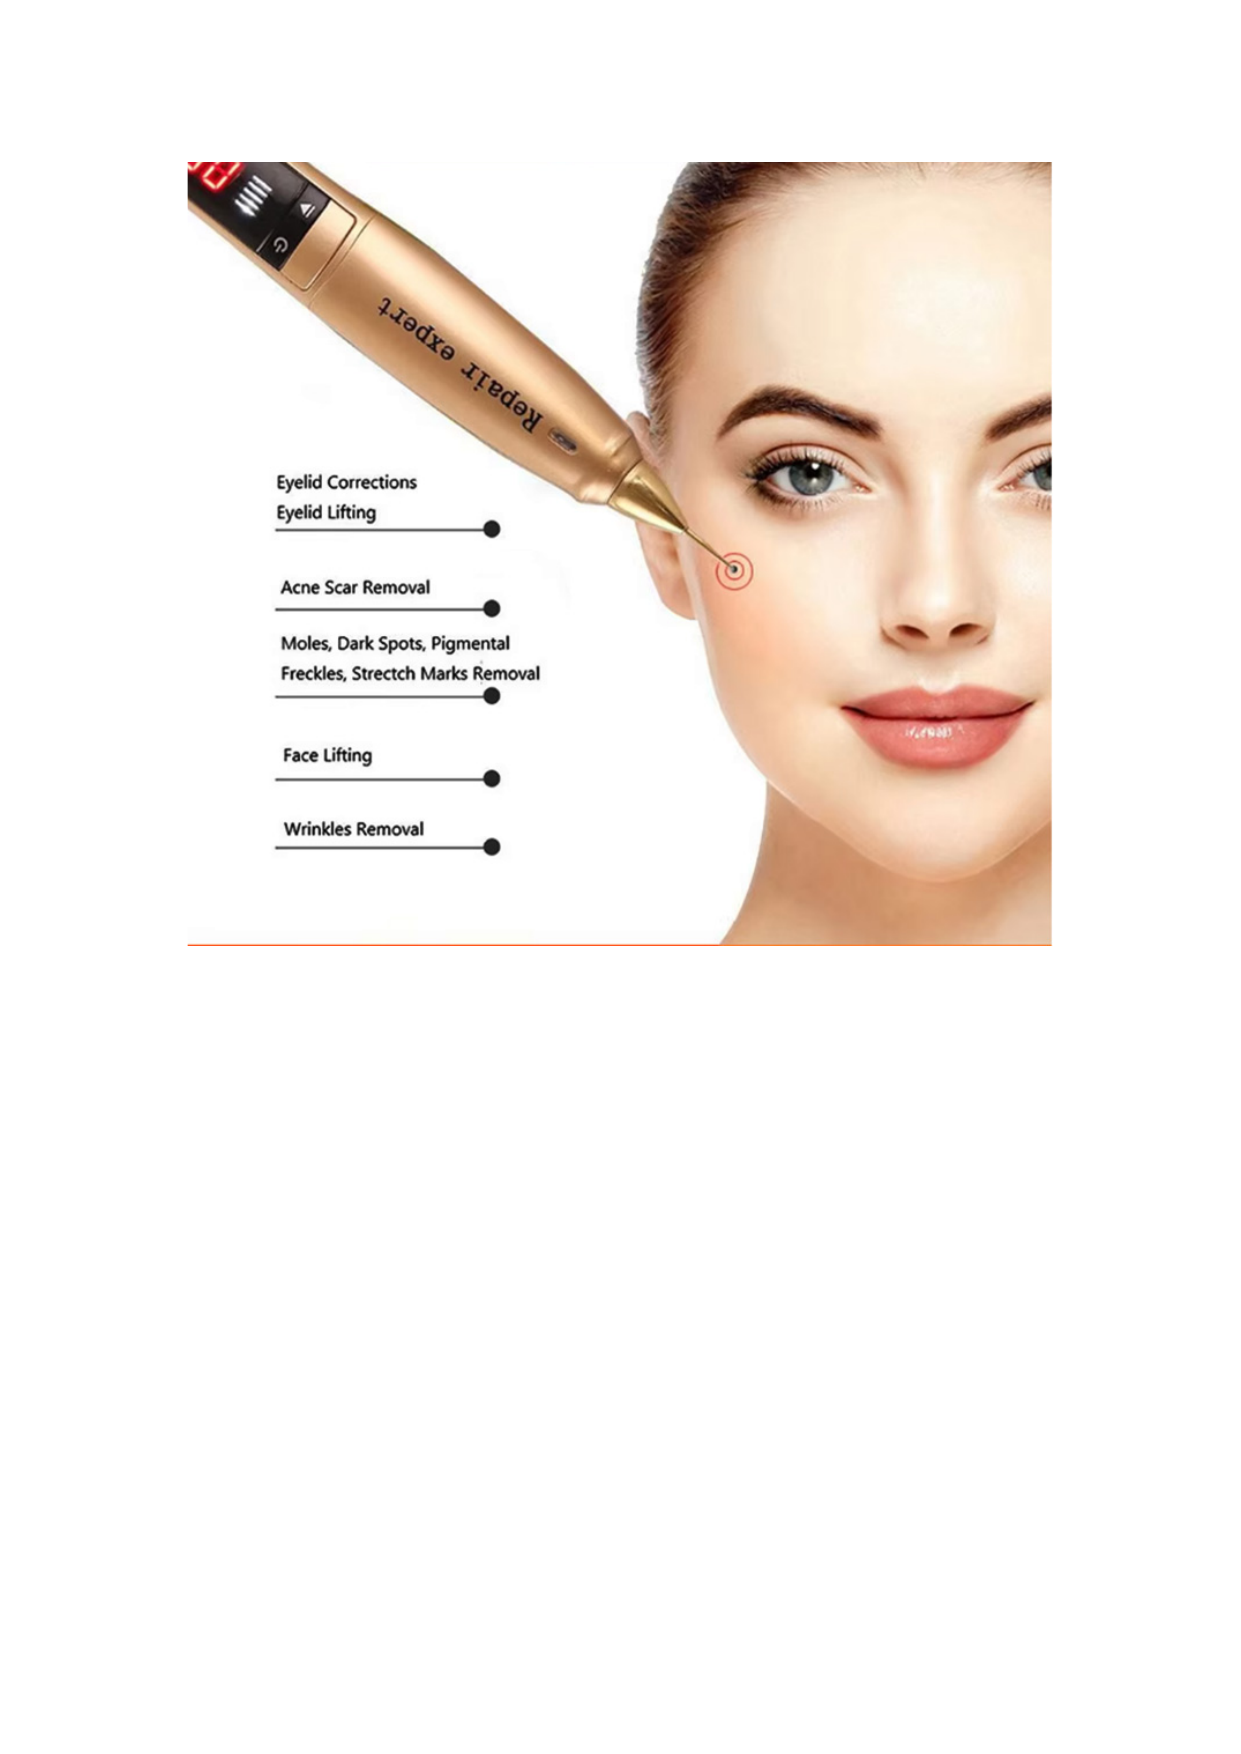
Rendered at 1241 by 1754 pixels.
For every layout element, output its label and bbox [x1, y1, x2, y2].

picture [187, 162, 1053, 946]
